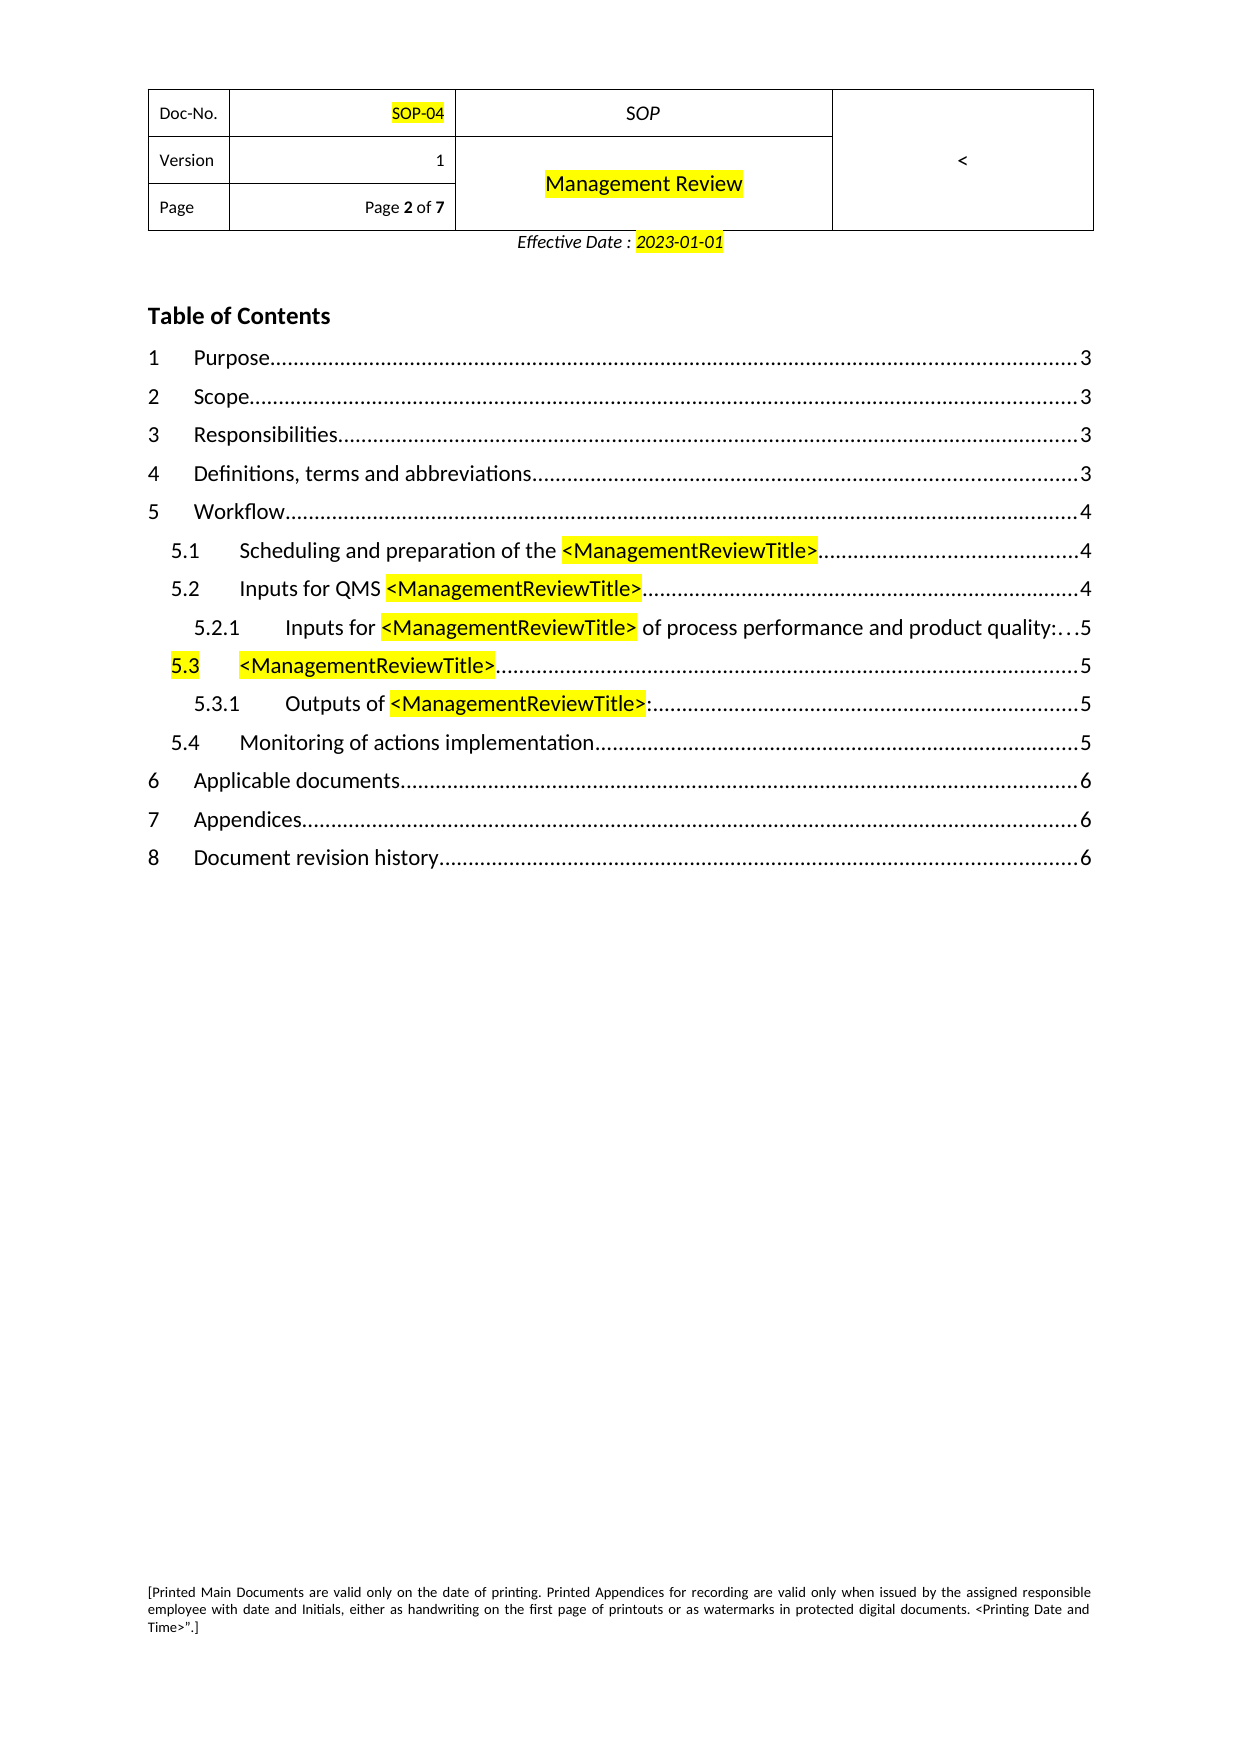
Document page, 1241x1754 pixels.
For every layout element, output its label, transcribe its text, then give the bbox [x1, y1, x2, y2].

text Table of Contents [148, 301, 1093, 331]
